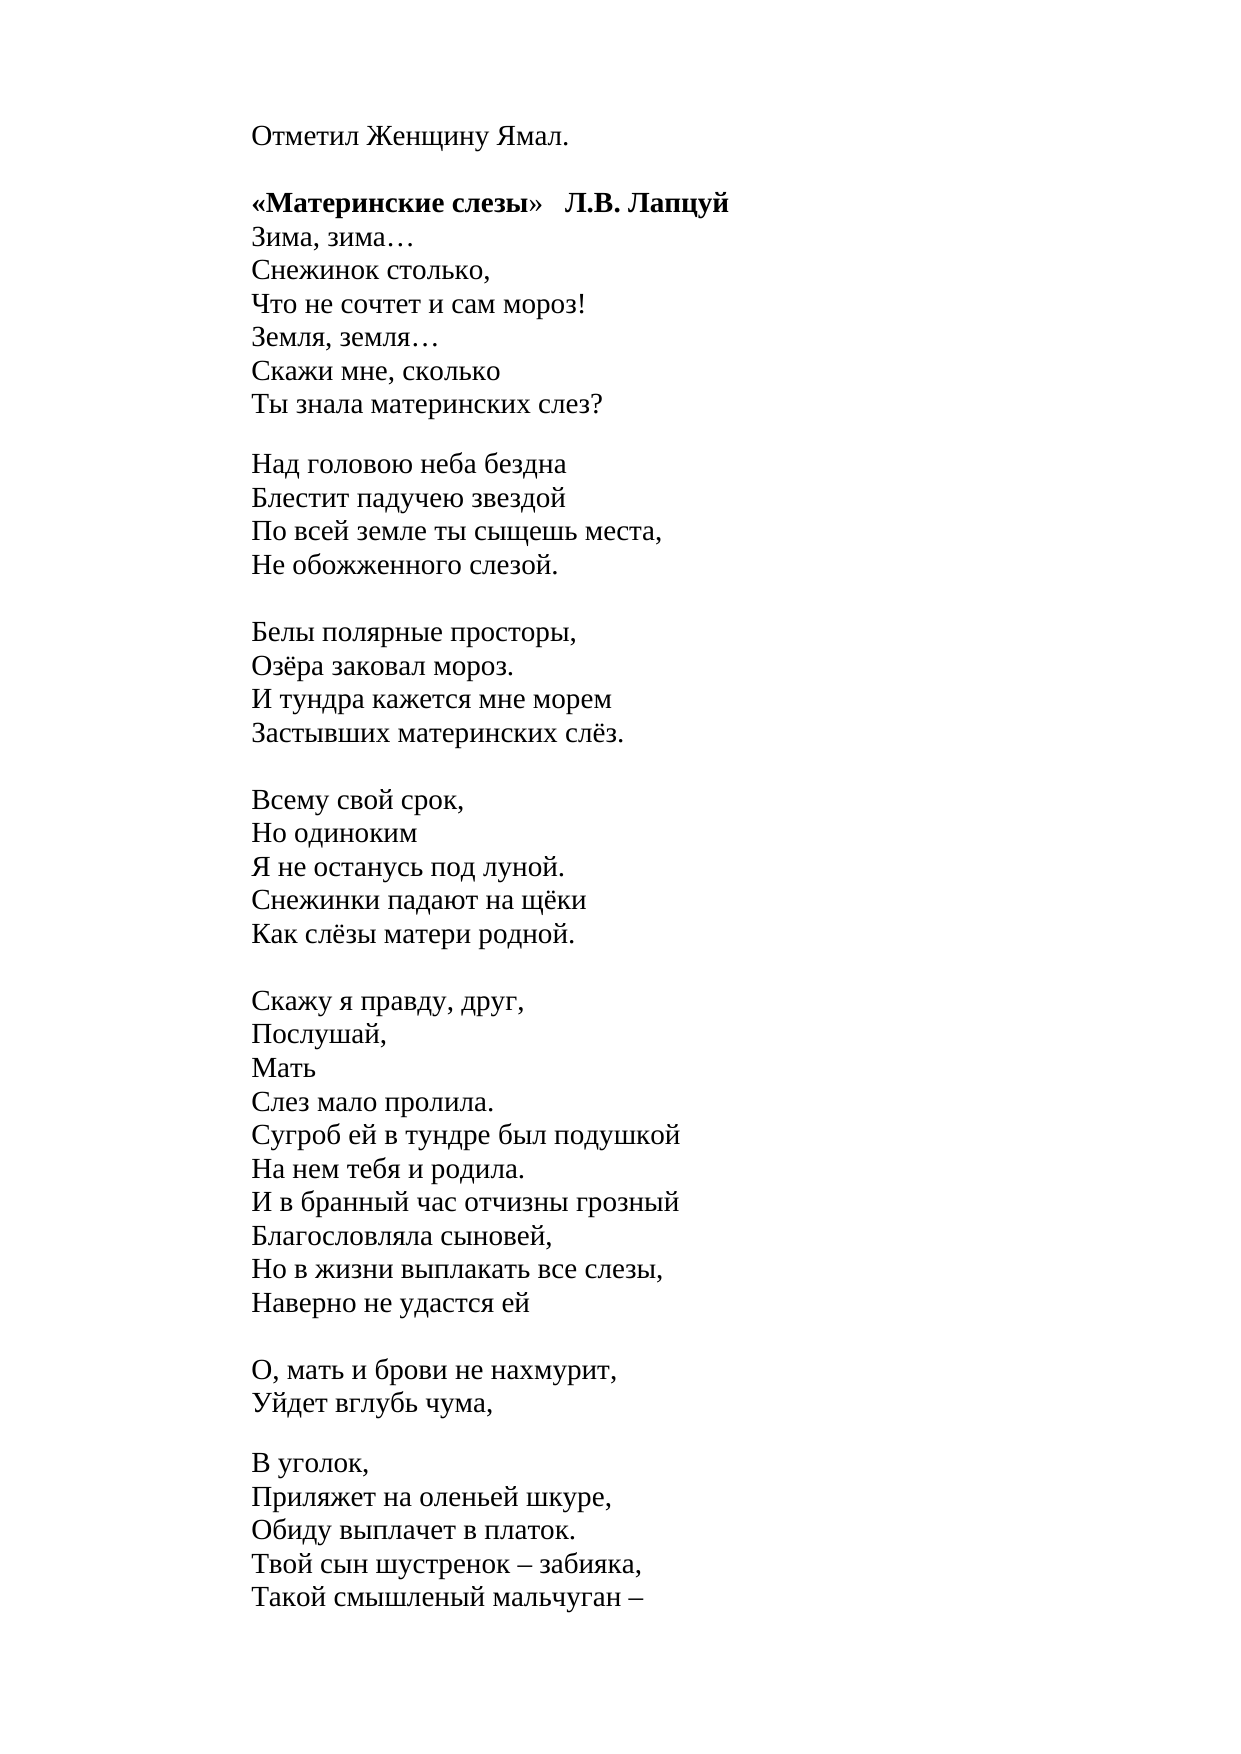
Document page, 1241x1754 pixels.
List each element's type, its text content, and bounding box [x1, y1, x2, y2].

text Белы полярные просторы, [177, 614, 1152, 648]
text В уголок, [177, 1419, 1152, 1479]
text На нем тебя и родила. [177, 1151, 1152, 1184]
text Сугроб ей в тундре был подушкой [177, 1117, 1152, 1151]
text Мать [177, 1050, 1152, 1084]
text И в бранный час отчизны грозный [177, 1184, 1152, 1218]
text И тундра кажется мне морем [177, 681, 1152, 715]
text Отметил Женщину Ямал. [177, 118, 1152, 152]
text Скажи мне, сколько [177, 353, 1152, 386]
text Озёра заковал мороз. [177, 648, 1152, 681]
text Я не останусь под луной. [177, 849, 1152, 882]
text Земля, земля… [177, 319, 1152, 353]
text Над головою неба бездна [177, 446, 1152, 480]
text Что не сочтет и сам мороз! [177, 286, 1152, 319]
text Снежинок столько, [177, 252, 1152, 286]
text Ты знала материнских слез? [177, 386, 1152, 420]
text Застывших материнских слёз. [177, 715, 1152, 748]
text Снежинки падают на щёки [177, 882, 1152, 916]
text «Материнские слезы» Л.В. Лапцуй [177, 185, 1152, 219]
text Но в жизни выплакать все слезы, [177, 1251, 1152, 1285]
text Всему свой срок, [177, 782, 1152, 815]
text Такой смышленый мальчуган – [177, 1579, 1152, 1613]
text Благословляла сыновей, [177, 1218, 1152, 1251]
text Слез мало пролила. [177, 1084, 1152, 1117]
text Но одиноким [177, 815, 1152, 849]
text Не обожженного слезой. [177, 547, 1152, 581]
text По всей земле ты сыщешь места, [177, 513, 1152, 547]
text Твой сын шустренок – забияка, [177, 1546, 1152, 1579]
text Обиду выплачет в платок. [177, 1512, 1152, 1546]
text Блестит падучею звездой [177, 480, 1152, 513]
text Зима, зима… [177, 219, 1152, 252]
text Скажу я правду, друг, [177, 983, 1152, 1017]
text Как слёзы матери родной. [177, 916, 1152, 949]
text Приляжет на оленьей шкуре, [177, 1479, 1152, 1512]
text Наверно не удастся ей [177, 1285, 1152, 1318]
text О, мать и брови не нахмурит, [177, 1352, 1152, 1386]
text Уйдет вглубь чума, [177, 1386, 1152, 1419]
text Послушай, [177, 1017, 1152, 1050]
